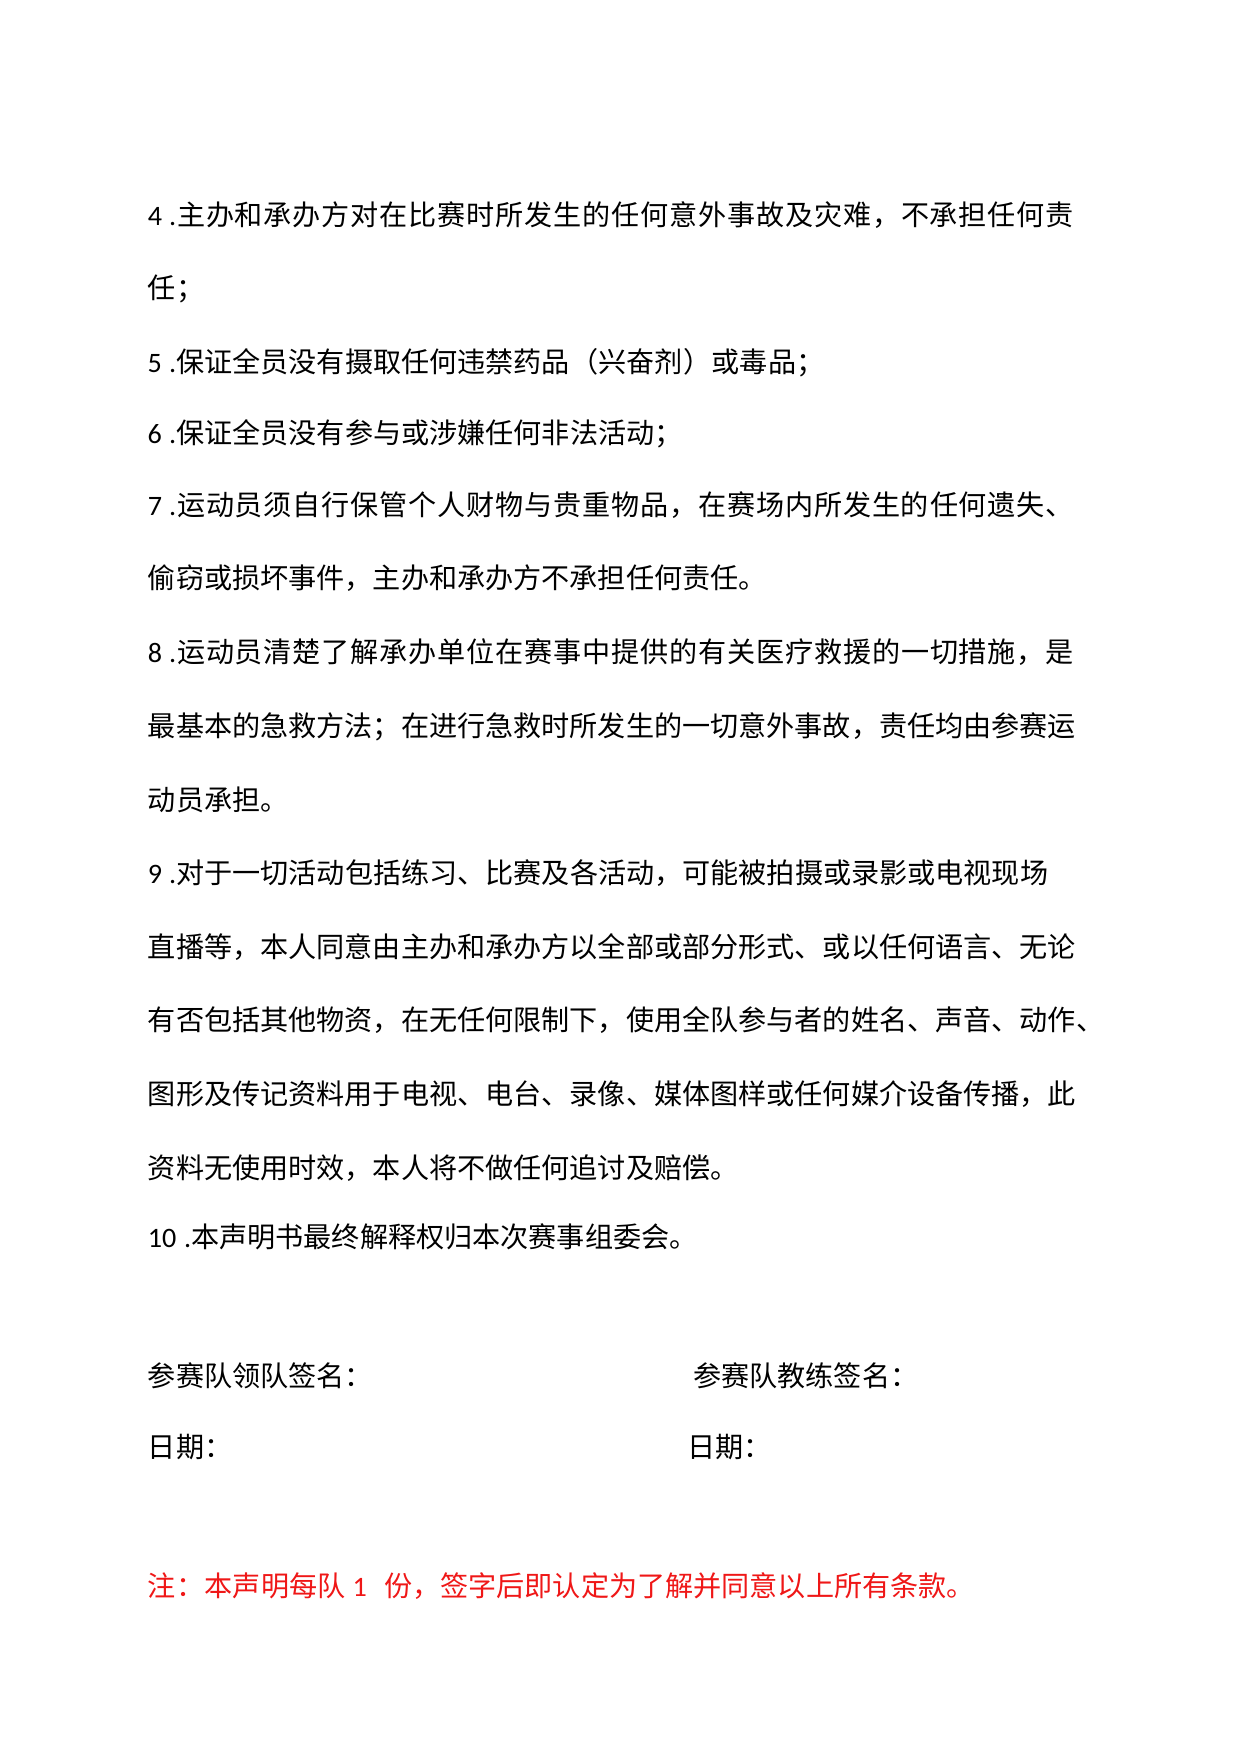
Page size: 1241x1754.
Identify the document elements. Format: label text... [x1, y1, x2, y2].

list .保证全员没有参与或涉嫌任何非法活动； [147, 411, 1207, 452]
list .主办和承办方对在比赛时所发生的任何意外事故及灾难，不承担任何责任； [148, 193, 1076, 307]
list .保证全员没有摄取任何违禁药品（兴奋剂）或毒品； [147, 340, 1207, 380]
list .本声明书最终解释权归本次赛事组委会。 [148, 1219, 1207, 1254]
text 注：本声明每队 1 份，签字后即认定为了解并同意以上所有条款。 [148, 1564, 1207, 1605]
text 日期： 日期： [148, 1425, 1207, 1466]
list .运动员清楚了解承办单位在赛事中提供的有关医疗救援的一切措施，是最基本的急救方法；在进行急救时所发生的一切意外事故，责任均由参赛运动员承担。 [148, 630, 1076, 818]
text 参赛队领队签名： 参赛队教练签名： [148, 1353, 1207, 1394]
list .对于一切活动包括练习、比赛及各活动，可能被拍摄或录影或电视现场直播等，本人同意由主办和承办方以全部或部分形式、或以任何语言、无论有否包括其他物资，在无任何限制下，使用全队参与者的姓名、声音、动作、图形及传记资料用于电视、电台、录像、媒体图样或任何媒介设备传播，此资料无使用时效，本人将不做任何追讨及赔偿。 [148, 851, 1076, 1186]
list .运动员须自行保管个人财物与贵重物品，在赛场内所发生的任何遗失、偷窃或损坏事件，主办和承办方不承担任何责任。 [148, 483, 1076, 597]
